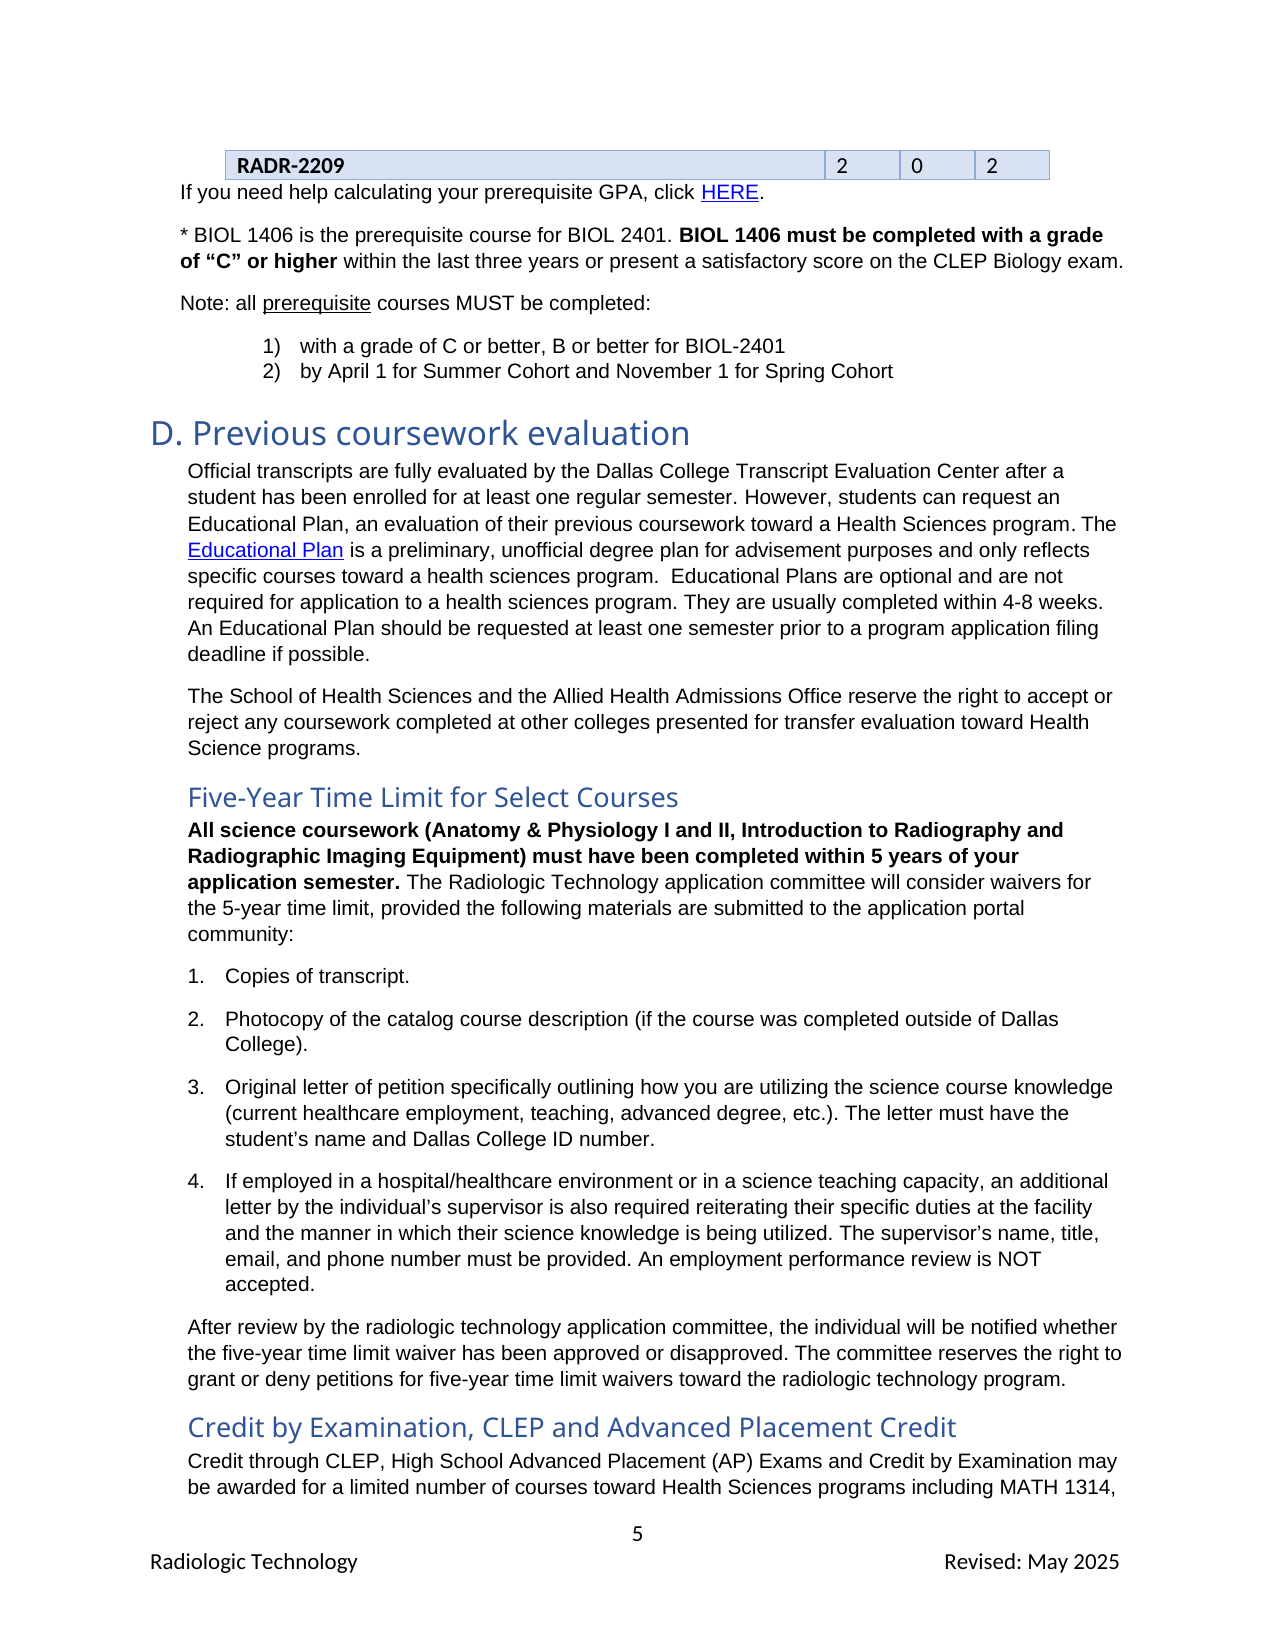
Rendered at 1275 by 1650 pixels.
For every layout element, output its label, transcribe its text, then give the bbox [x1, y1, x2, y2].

text All science coursework (Anatomy & Physiology I and II, Introduction to Radiography and Radiographic Imaging Equipment) must have been completed within 5 years of your application semester. The Radiologic Technology application committee will consider waivers for the 5-year time limit, provided the following materials are submitted to the application portal community: [187, 818, 1125, 945]
text * BIOL 1406 is the prerequisite course for BIOL 2401. BIOL 1406 must be completed with a grade of “C” or higher within the last three years or present a satisfactory score on the CLEP Biology exam. [180, 223, 1125, 272]
text After review by the radiologic technology application committee, the individual will be notified whether the five-year time limit waiver has been approved or disapproved. The committee reserves the right to grant or deny petitions for five-year time limit waivers toward the radiologic technology program. [187, 1315, 1125, 1390]
table_cell RADR-2209 [226, 151, 824, 179]
list Photocopy of the catalog course description (if the course was completed outside of Dallas College). [187, 1006, 1125, 1056]
list with a grade of C or better, B or better for BIOL-2401 [262, 333, 1125, 357]
list by April 1 for Summer Cohort and November 1 for Spring Cohort [262, 359, 1125, 383]
table_cell 2 [976, 151, 1049, 179]
table_cell 2 [826, 151, 899, 179]
subtitle D. Previous coursework evaluation [150, 410, 1125, 456]
list Original letter of petition specifically outlining how you are utilizing the science course knowledge (current healthcare employment, teaching, advanced degree, etc.). The letter must have the student’s name and Dallas College ID number. [187, 1075, 1125, 1150]
subtitle Credit by Examination, CLEP and Advanced Placement Credit [187, 1409, 1125, 1446]
table_cell 0 [901, 151, 974, 179]
text If you need help calculating your prerequisite GPA, click HERE. [150, 180, 1125, 204]
text The School of Health Sciences and the Allied Health Admissions Office reserve the right to accept or reject any coursework completed at other colleges presented for transfer evaluation toward Health Science programs. [187, 684, 1125, 760]
list If employed in a hospital/healthcare environment or in a science teaching capacity, an additional letter by the individual’s supervisor is also required reiterating their specific duties at the facility and the manner in which their science knowledge is being utilized. The supervisor’s name, title, email, and phone number must be provided. An employment performance review is NOT accepted. [187, 1169, 1125, 1296]
list Copies of transcript. [187, 964, 1125, 988]
text Official transcripts are fully evaluated by the Dallas College Transcript Evaluation Center after a student has been enrolled for at least one regular semester. However, students can request an Educational Plan, an evaluation of their previous coursework toward a Health Sciences program. The Educational Plan is a preliminary, unofficial degree plan for advisement purposes and only reflects specific courses toward a health sciences program. Educational Plans are optional and are not required for application to a health sciences program. They are usually completed within 4-8 weeks. An Educational Plan should be requested at least one semester prior to a program application filing deadline if possible. [187, 459, 1125, 666]
text Note: all prerequisite courses MUST be completed: [180, 291, 1125, 315]
subtitle Five-Year Time Limit for Select Courses [187, 778, 1125, 815]
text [187, 1449, 1125, 1498]
